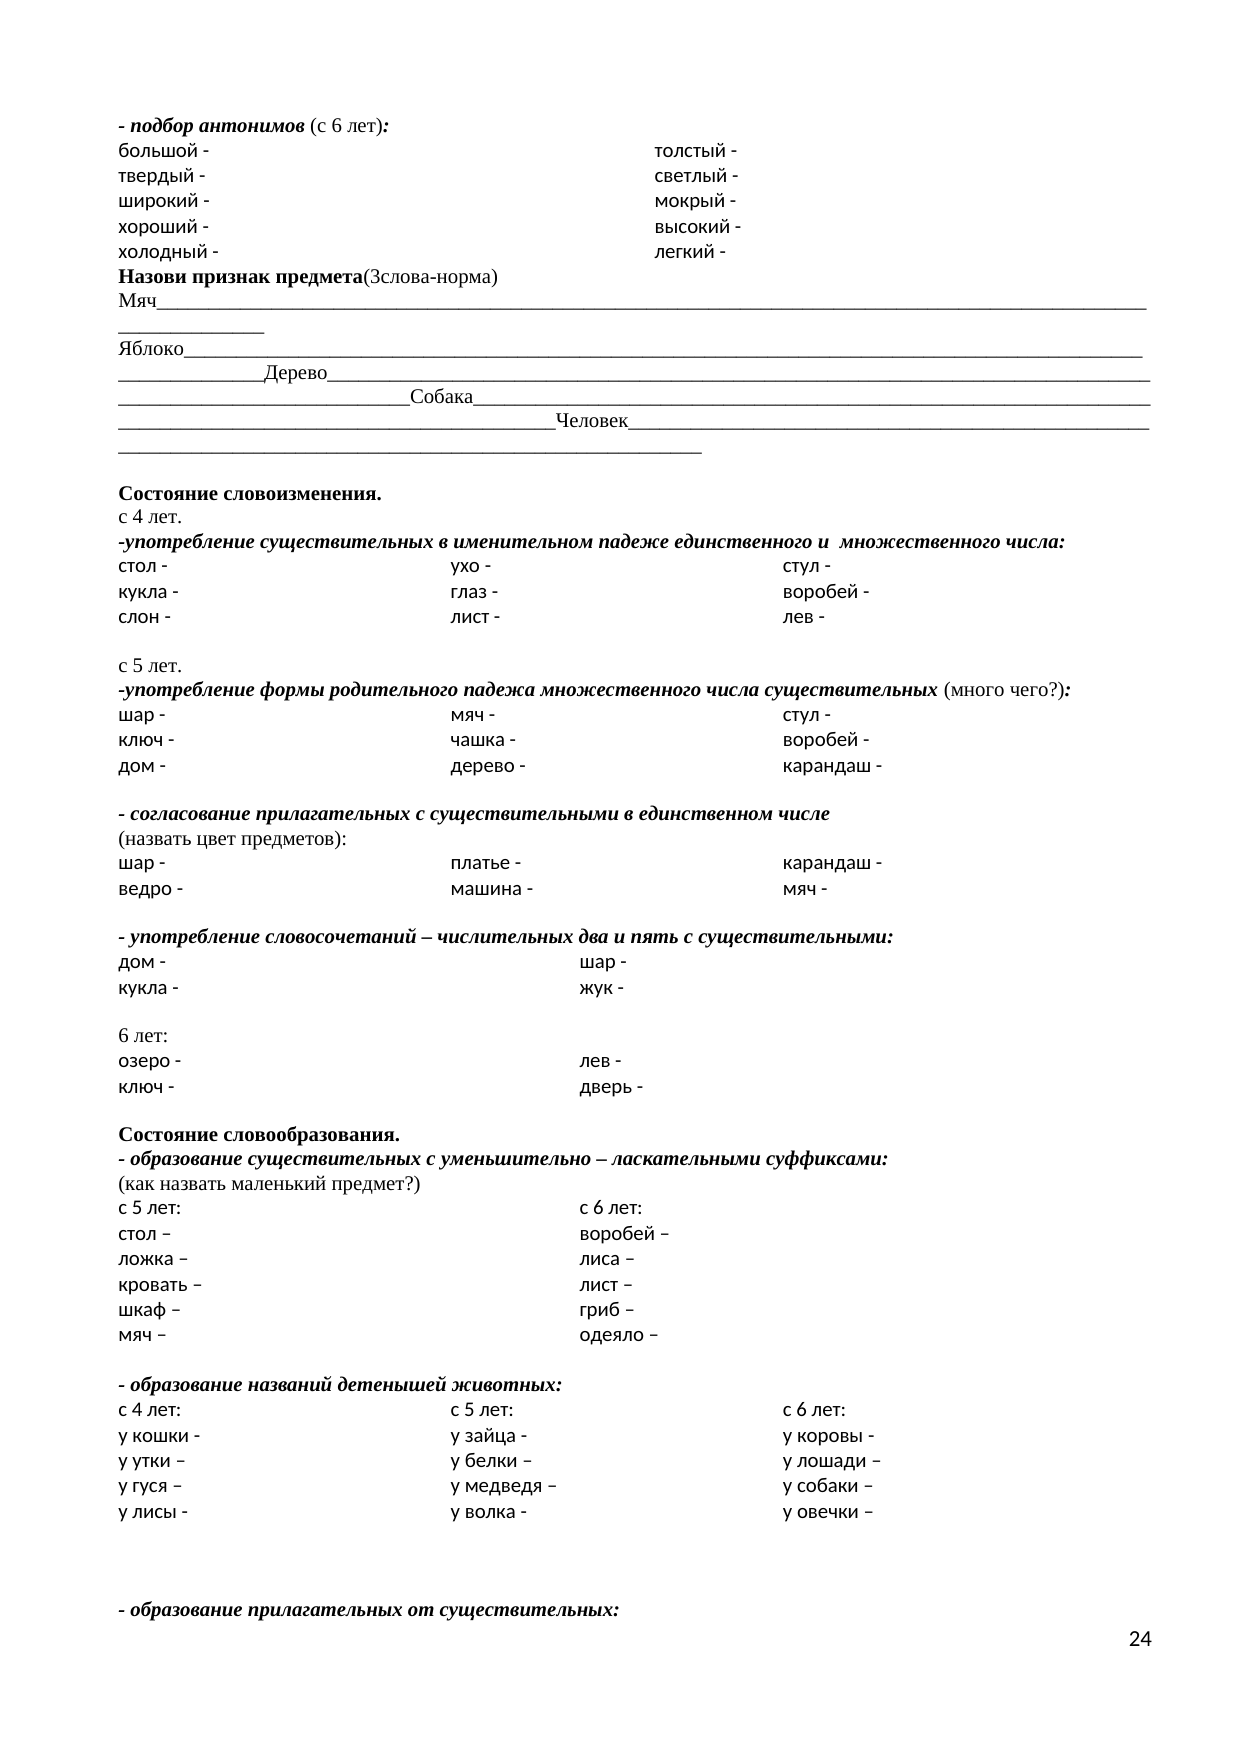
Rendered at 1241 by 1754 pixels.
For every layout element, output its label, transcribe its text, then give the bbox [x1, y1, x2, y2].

table_header шар - [107, 701, 439, 726]
table_cell кукла - [107, 578, 439, 603]
table_cell воробей - [771, 578, 1104, 603]
table_header большой - [107, 137, 643, 162]
table_cell легкий - [643, 239, 1112, 264]
text Состояние словоизменения. [118, 480, 1152, 504]
text - согласование прилагательных с существительными в единственном числе [118, 801, 1152, 825]
table_cell глаз - [439, 578, 771, 603]
table_cell лев - [771, 604, 1104, 629]
text с 4 лет. [118, 504, 1152, 528]
table_header шар - [107, 850, 439, 875]
table_header с 6 лет: [771, 1396, 1104, 1422]
table_header шар - [568, 949, 1104, 974]
table_cell лист - [439, 604, 771, 629]
table_cell кукла - [107, 974, 568, 999]
table_cell мокрый - [643, 188, 1112, 213]
table_cell у утки – у гуся – у лисы - [107, 1447, 439, 1549]
table_cell холодный - [107, 239, 643, 264]
table_header платье - [439, 850, 771, 875]
table_cell машина - [439, 875, 771, 900]
table_header толстый - [643, 137, 1112, 162]
table_cell карандаш - [771, 752, 1104, 777]
text Назови признак предмета(3слова-норма) Мяч_____________________________________________________________________________________________________________ Яблоко__________________________________________________________________________________________________________Дерево___________________________________________________________________________________________________________Собака___________________________________________________________________________________________________________Человек__________________________________________________________________________________________________________ [118, 264, 1152, 456]
table_cell ключ - [107, 1073, 568, 1098]
table_header лев - [568, 1048, 1093, 1073]
table_header карандаш - [771, 850, 1104, 875]
text - употребление словосочетаний – числительных два и пять с существительными: [118, 924, 1152, 948]
table_cell высокий - [643, 213, 1112, 238]
table_header с 4 лет: [107, 1396, 439, 1422]
table_header с 5 лет: [107, 1195, 568, 1220]
table_cell дверь - [568, 1073, 1093, 1098]
table_cell у лошади – у собаки – у овечки – [771, 1447, 1104, 1549]
text Состояние словообразования. [118, 1122, 1152, 1146]
table_cell ключ - [107, 726, 439, 752]
table_header дом - [107, 949, 568, 974]
table_cell слон - [107, 604, 439, 629]
text - подбор антонимов (с 6 лет): [118, 113, 1152, 137]
table_cell у кошки - [107, 1422, 439, 1447]
table_cell у коровы - [771, 1422, 1104, 1447]
table_cell хороший - [107, 213, 643, 238]
table_header стол - [107, 553, 439, 578]
table_header мяч - [439, 701, 771, 726]
table_cell твердый - [107, 162, 643, 188]
text (как назвать маленький предмет?) [118, 1170, 1152, 1194]
table_cell у белки – у медведя – у волка - [439, 1447, 771, 1549]
text (назвать цвет предметов): [118, 825, 1152, 849]
table_cell воробей - [771, 726, 1104, 752]
table_cell жук - [568, 974, 1104, 999]
text -употребление формы родительного падежа множественного числа существительных (много чего?): [118, 677, 1152, 701]
table_cell у зайца - [439, 1422, 771, 1447]
table_cell чашка - [439, 726, 771, 752]
table_header озеро - [107, 1048, 568, 1073]
table_cell дом - [107, 752, 439, 777]
table_cell мяч - [771, 875, 1104, 900]
table_cell воробей – лиса – лист – гриб – одеяло – [568, 1220, 1104, 1372]
text - образование названий детенышей животных: [118, 1372, 1152, 1396]
table_header с 5 лет: [439, 1396, 771, 1422]
table_cell светлый - [643, 162, 1112, 188]
text -употребление существительных в именительном падеже единственного и множественного числа: [118, 528, 1152, 553]
table_header стул - [771, 553, 1104, 578]
table_header стул - [771, 701, 1104, 726]
table_cell стол – ложка – кровать – шкаф – мяч – [107, 1220, 568, 1372]
table_cell дерево - [439, 752, 771, 777]
text с 5 лет. [118, 653, 1152, 677]
text - образование прилагательных от существительных: [118, 1597, 1152, 1621]
table_cell ведро - [107, 875, 439, 900]
table_cell широкий - [107, 188, 643, 213]
text 6 лет: [118, 1023, 1152, 1047]
table_header ухо - [439, 553, 771, 578]
text - образование существительных с уменьшительно – ласкательными суффиксами: [118, 1146, 1152, 1170]
table_header с 6 лет: [568, 1195, 1104, 1220]
